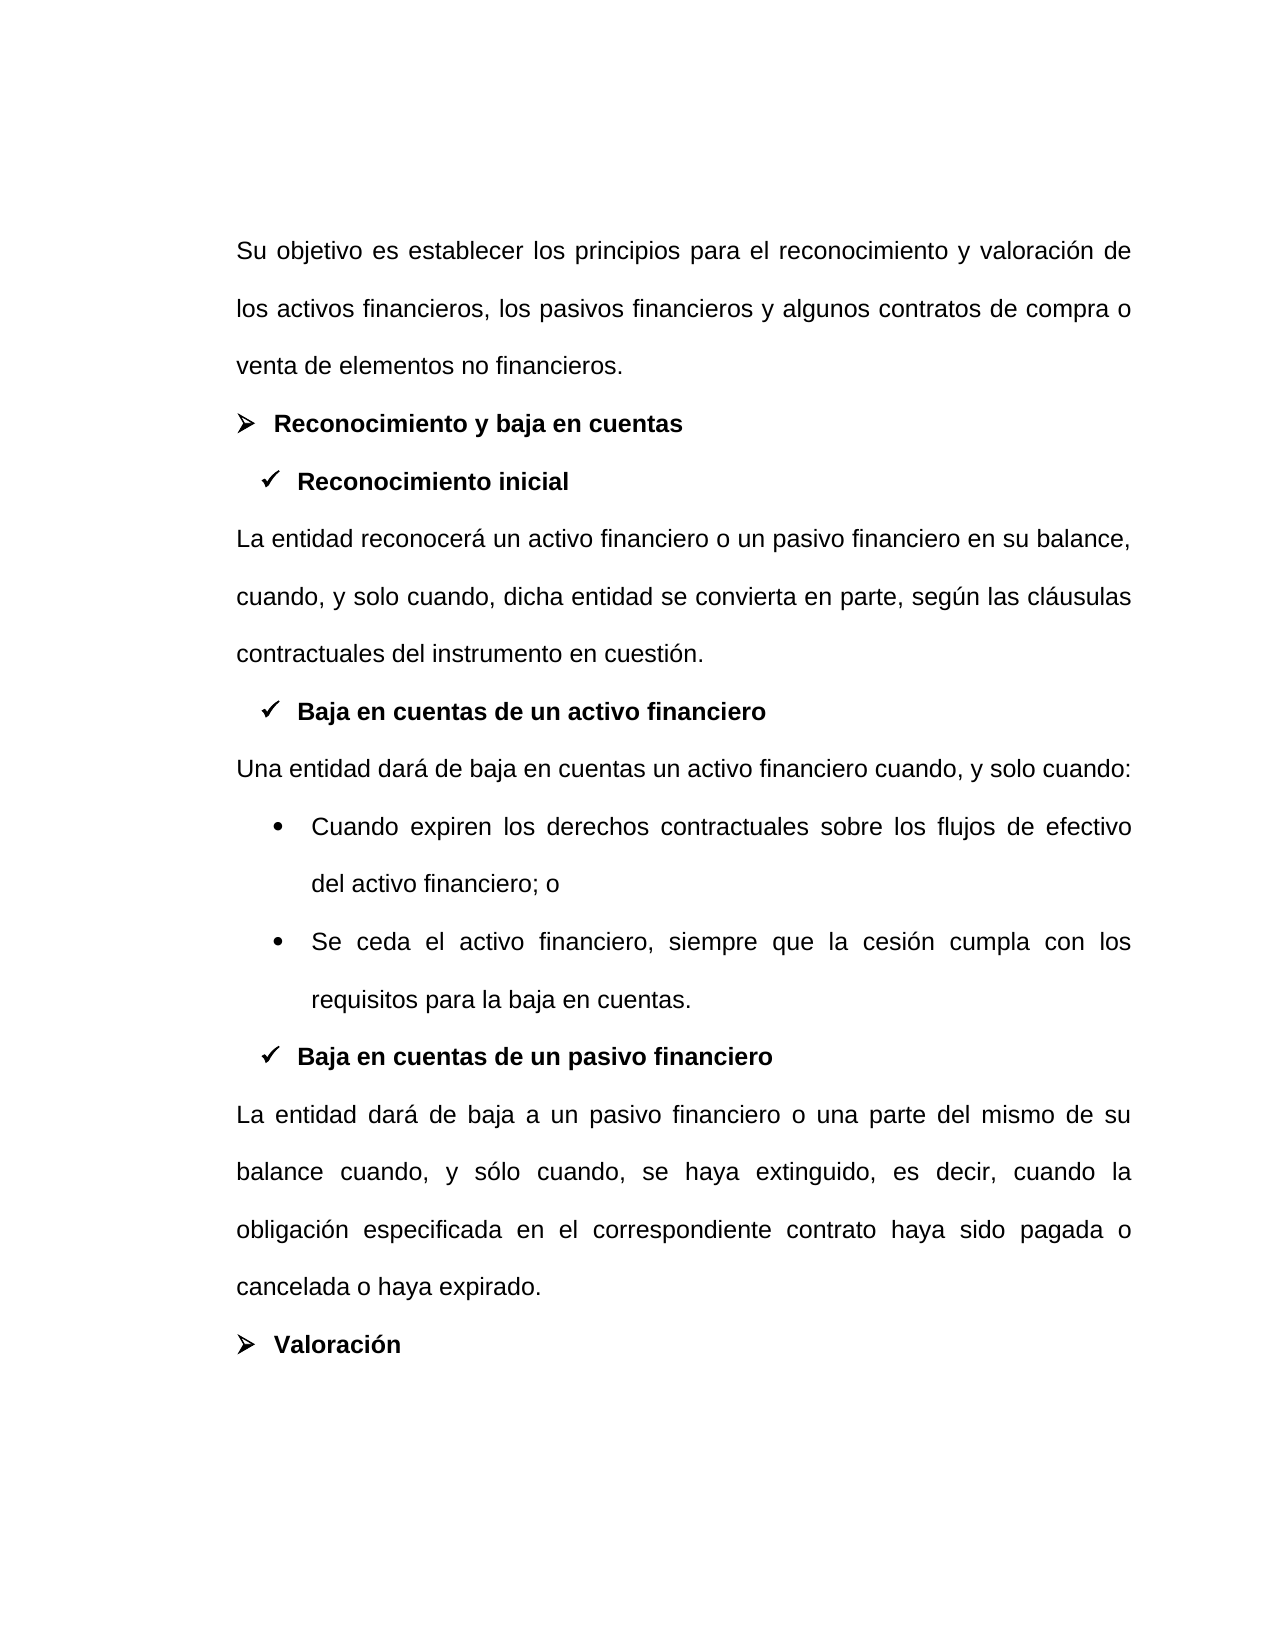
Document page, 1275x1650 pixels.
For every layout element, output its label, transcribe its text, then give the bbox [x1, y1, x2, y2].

text La entidad dará de baja a un pasivo financiero o una parte del mismo de su balance cuando, y sólo cuando, se haya extinguido, es decir, cuando la obligación especificada en el correspondiente contrato haya sido pagada o cancelada o haya expirado. [236, 1100, 1133, 1301]
text Una entidad dará de baja en cuentas un activo financiero cuando, y solo cuando: [236, 754, 1133, 783]
list Valoración [236, 1330, 1133, 1359]
list Reconocimiento inicial [260, 466, 1133, 495]
list Se ceda el activo financiero, siempre que la cesión cumpla con los requisitos para la baja en cuentas. [274, 927, 1133, 1013]
list Baja en cuentas de un activo financiero [260, 697, 1133, 726]
list Baja en cuentas de un pasivo financiero [260, 1042, 1133, 1071]
text La entidad reconocerá un activo financiero o un pasivo financiero en su balance, cuando, y solo cuando, dicha entidad se convierta en parte, según las cláusulas contractuales del instrumento en cuestión. [236, 524, 1133, 668]
list Reconocimiento y baja en cuentas [236, 409, 1133, 438]
text Su objetivo es establecer los principios para el reconocimiento y valoración de los activos financieros, los pasivos financieros y algunos contratos de compra o venta de elementos no financieros. [236, 236, 1133, 380]
list Cuando expiren los derechos contractuales sobre los flujos de efectivo del activo financiero; o [274, 812, 1133, 898]
